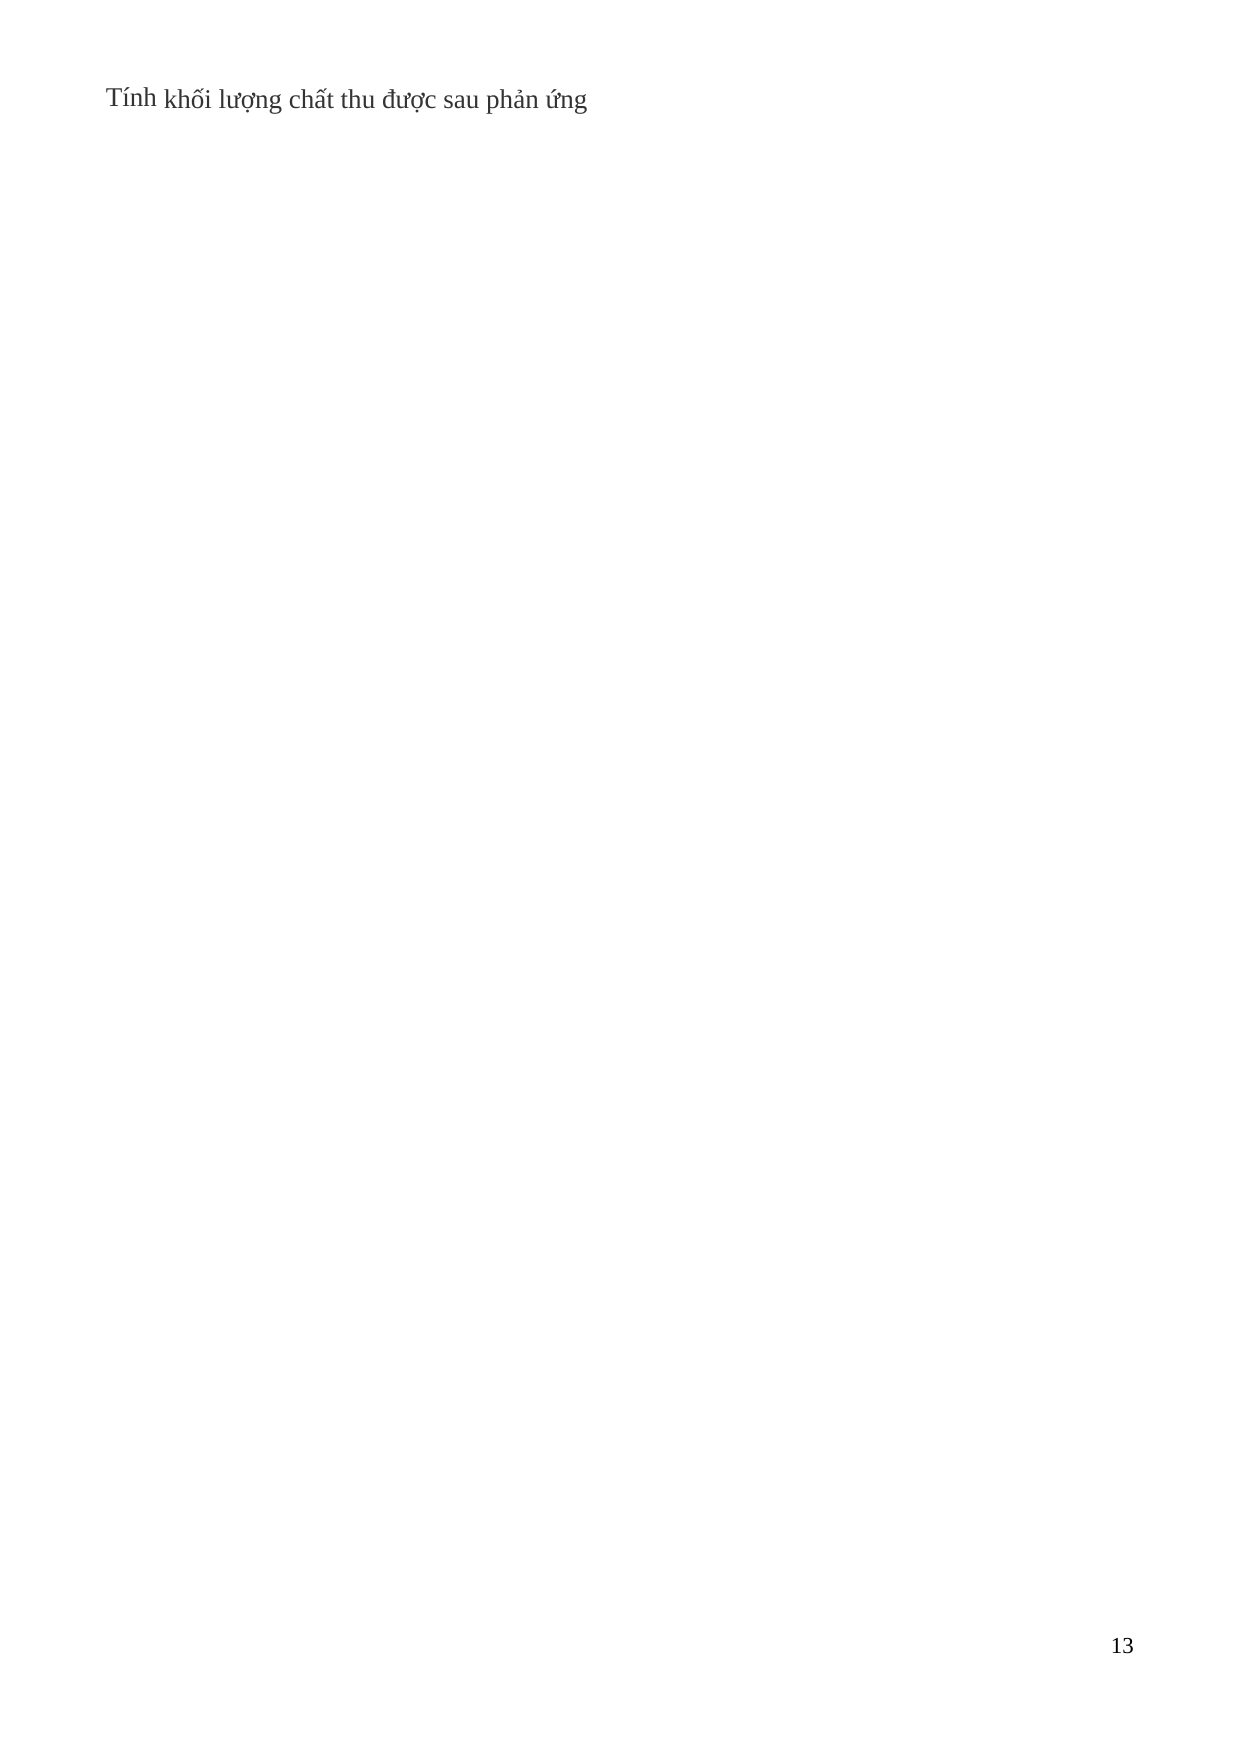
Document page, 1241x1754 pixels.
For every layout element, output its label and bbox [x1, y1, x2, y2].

text [106, 83, 1105, 115]
